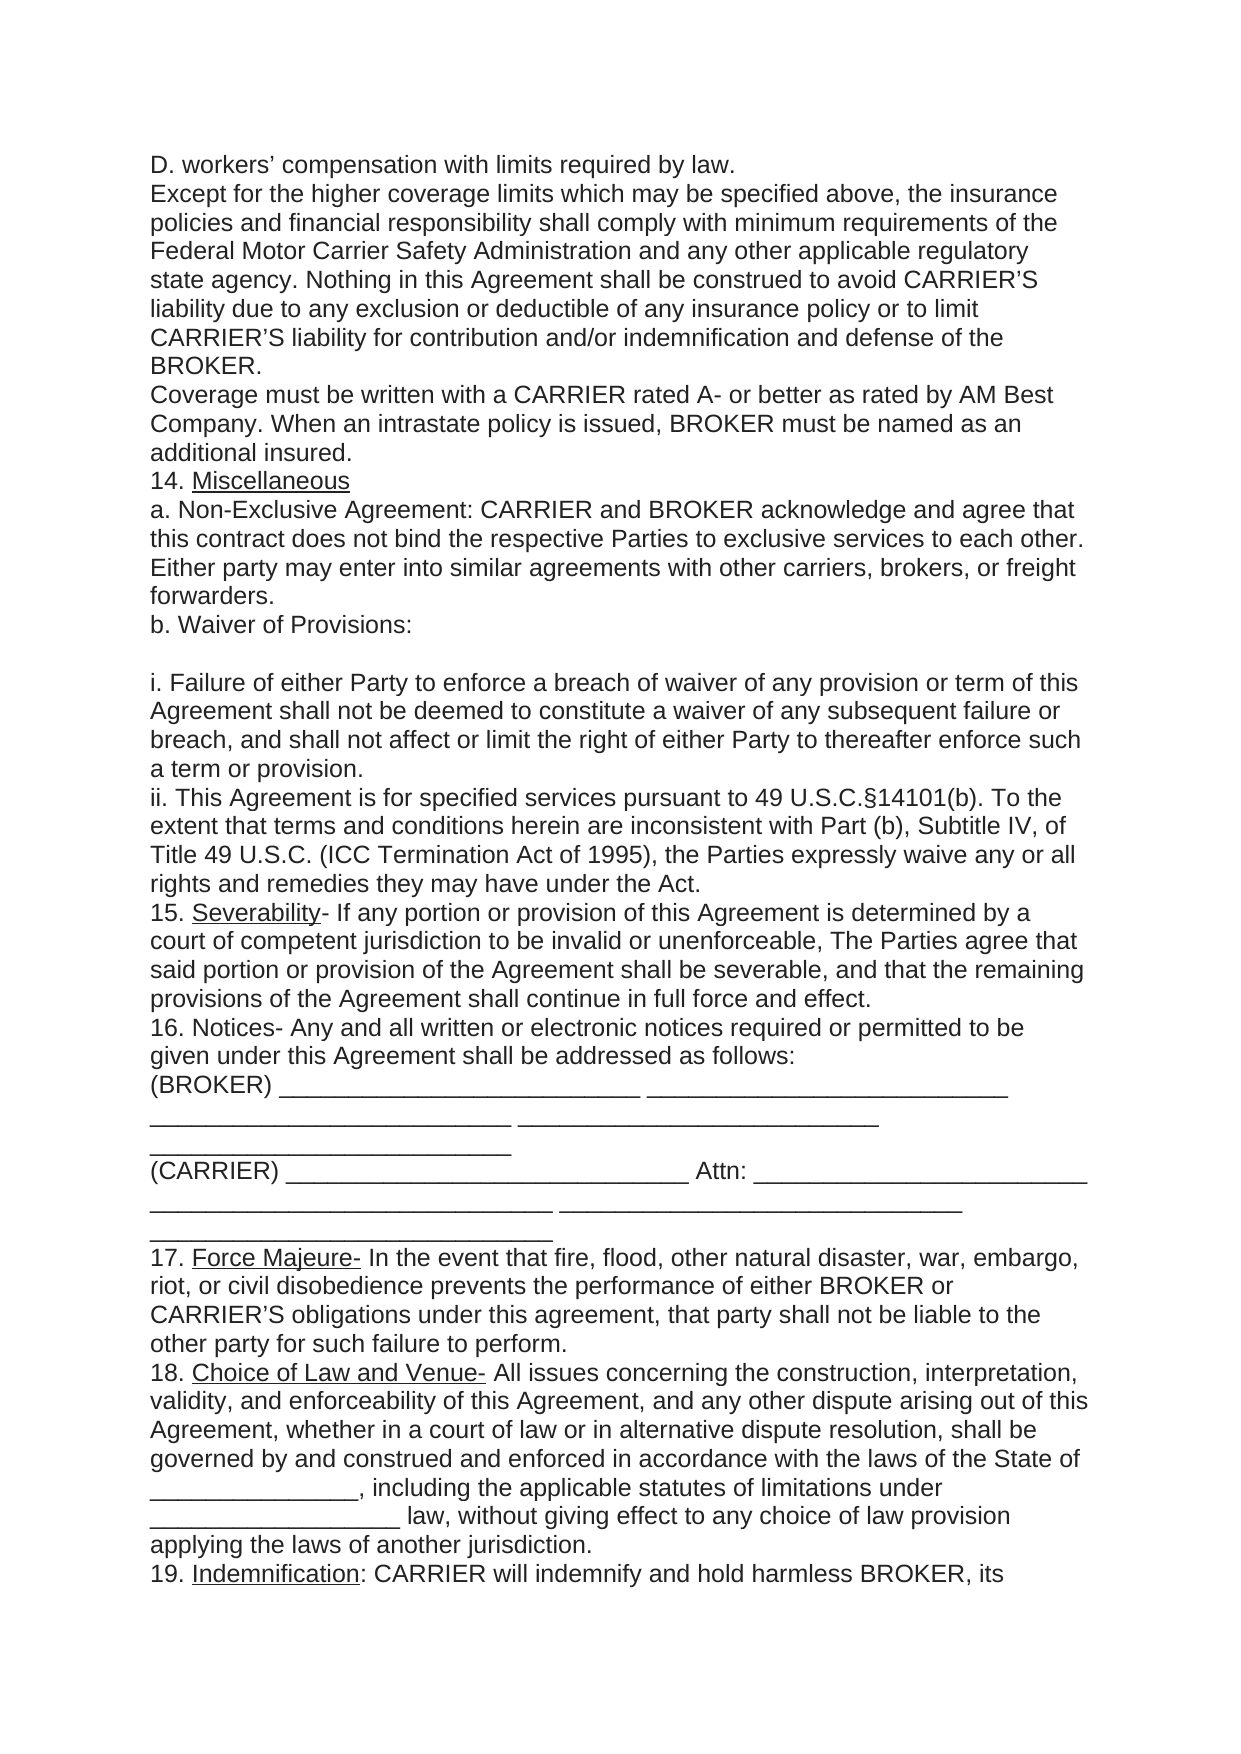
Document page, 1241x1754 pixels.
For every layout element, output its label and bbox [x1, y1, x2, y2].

text [150, 150, 1090, 1587]
